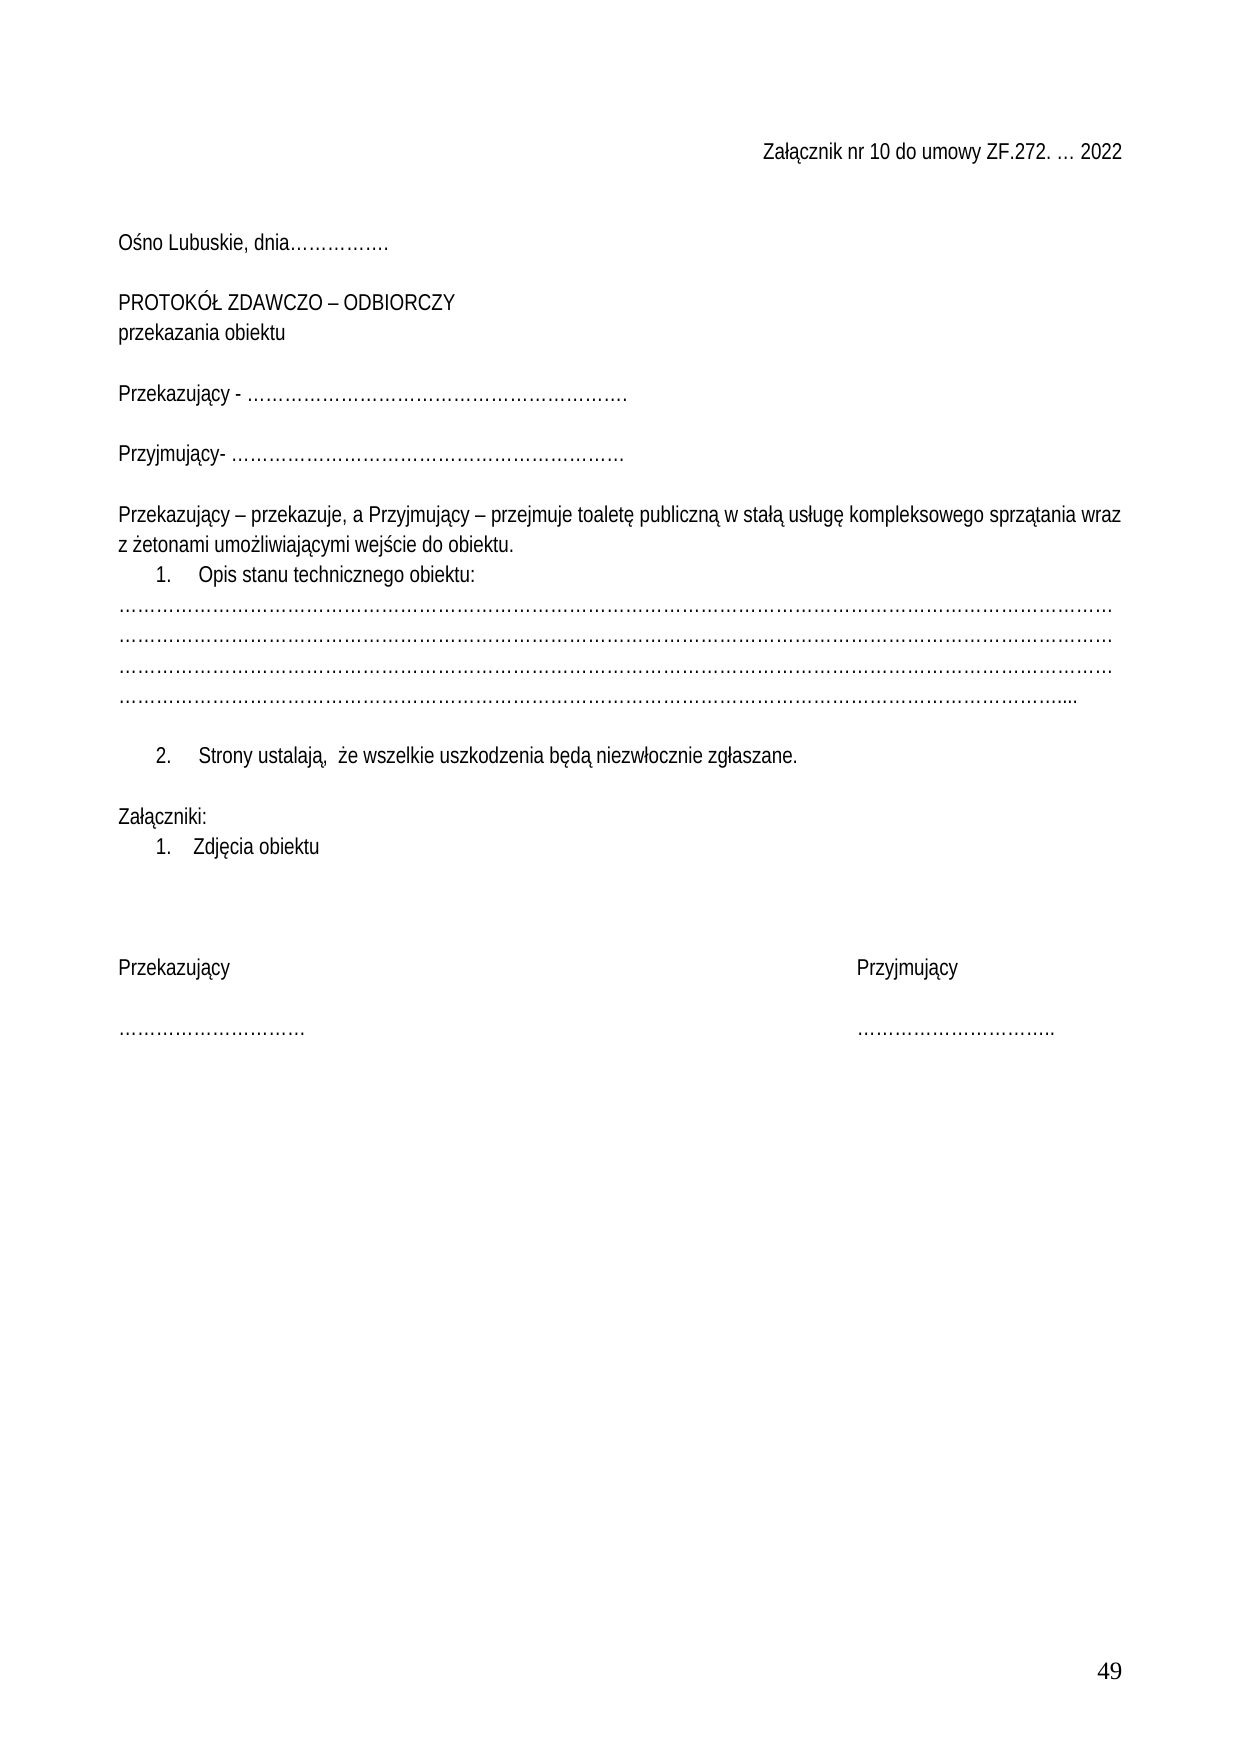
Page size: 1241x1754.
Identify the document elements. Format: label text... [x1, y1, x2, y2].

text Przyjmujący- ……………………………………………………… [118, 440, 1122, 467]
text …………………………………………………………………………………………………………………………………………………………………………………………………………………………………………………………………………………………………………………………………………………………………………………………………………………………………………………………………………………………………………………………………………………………………………….... [118, 591, 1122, 708]
text Przekazujący - ……………………………………………………. [118, 380, 1122, 406]
list Strony ustalają, że wszelkie uszkodzenia będą niezwłocznie zgłaszane. [156, 742, 1122, 769]
text Przekazujący – przekazuje, a Przyjmujący – przejmuje toaletę publiczną w stałą usługę kompleksowego sprzątania wraz z żetonami umożliwiającymi wejście do obiektu. [118, 501, 1122, 557]
text przekazania obiektu [118, 319, 1122, 346]
text Załącznik nr 10 do umowy ZF.272. … 2022 [118, 138, 1122, 164]
text ………………………… ………………………….. [118, 1014, 1122, 1041]
text PROTOKÓŁ ZDAWCZO – ODBIORCZY [118, 289, 1122, 316]
text Ośno Lubuskie, dnia……………. [118, 229, 1122, 255]
text Załączniki: [118, 803, 1122, 829]
list Zdjęcia obiektu [156, 833, 1122, 859]
list Opis stanu technicznego obiektu: [156, 561, 1122, 587]
text Przekazujący Przyjmujący [118, 954, 1122, 980]
